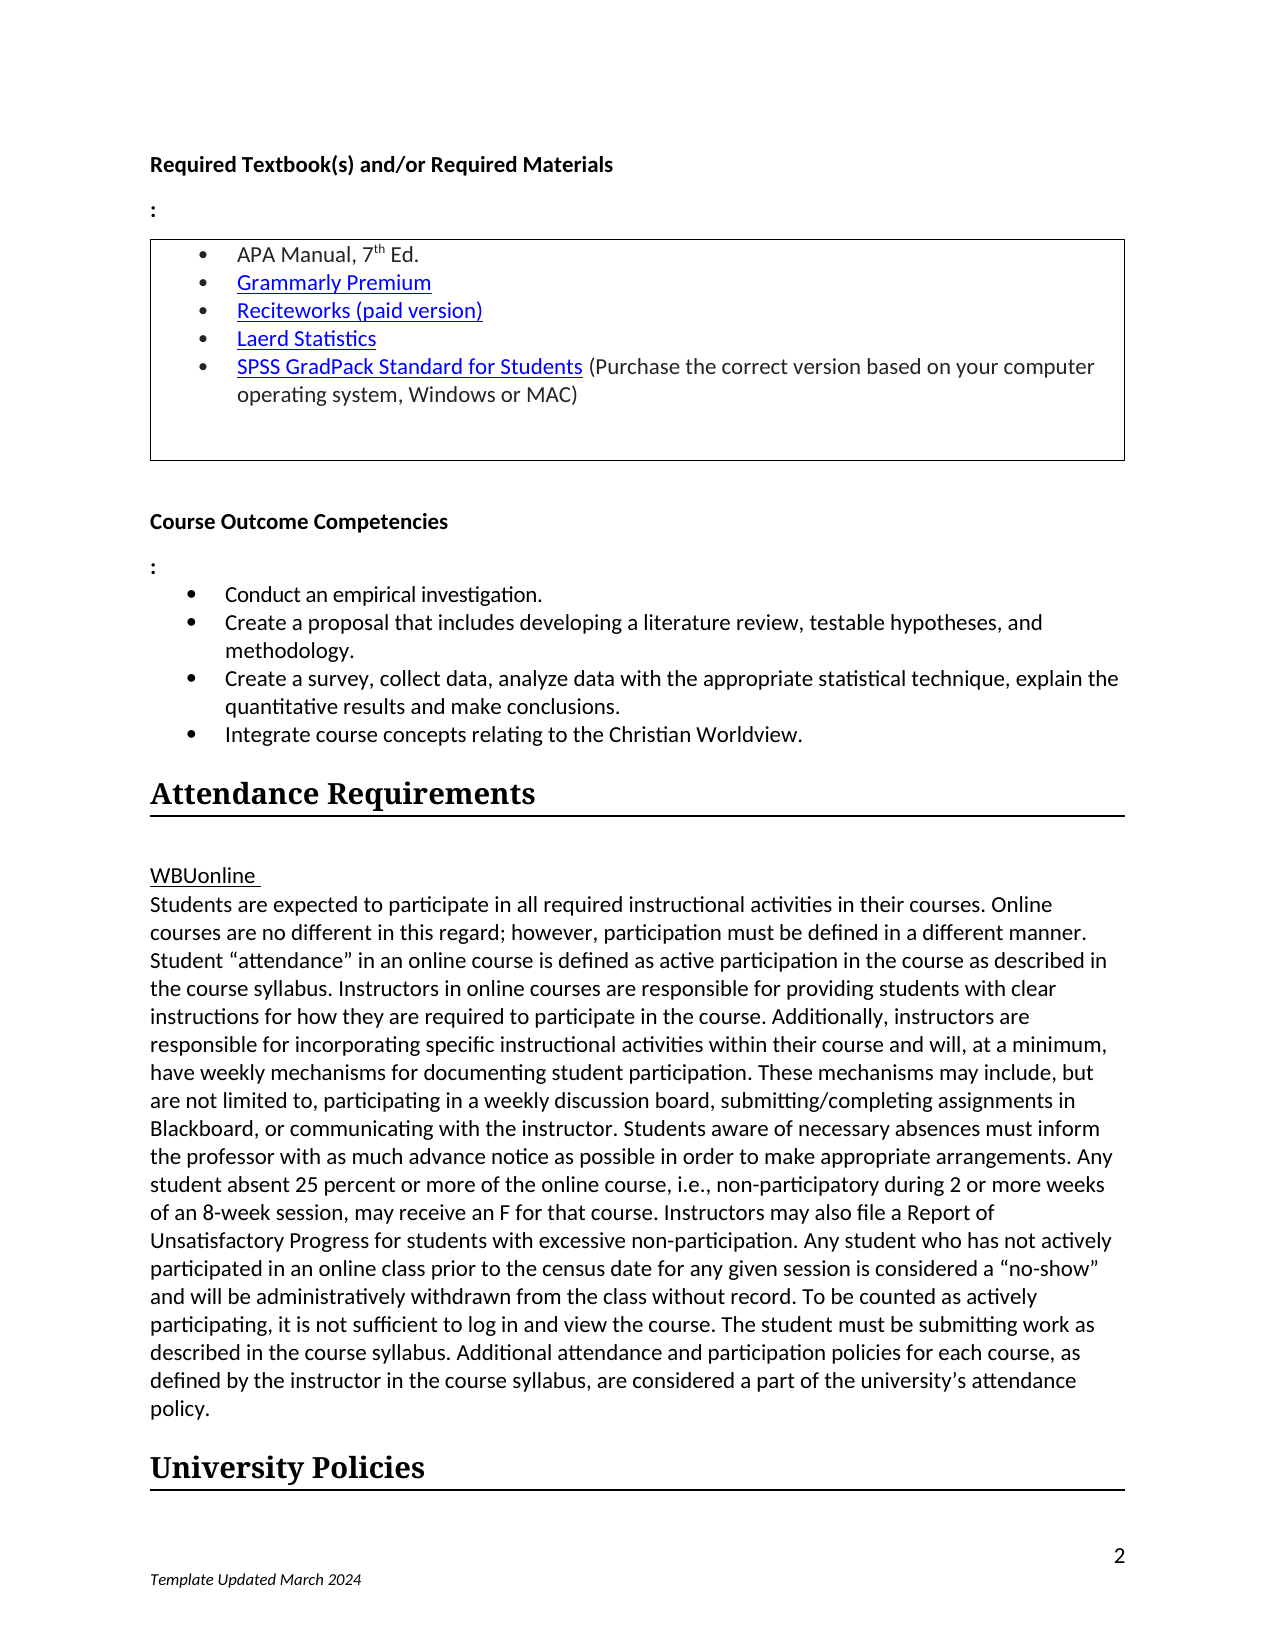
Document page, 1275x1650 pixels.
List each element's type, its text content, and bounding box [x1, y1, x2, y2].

text : [150, 195, 1125, 223]
text WBUonline [150, 862, 1125, 890]
text : [150, 552, 1125, 580]
list Create a proposal that includes developing a literature review, testable hypotheses, and methodology. [187, 608, 1125, 664]
subtitle University Policies [150, 1447, 1125, 1489]
subtitle Attendance Requirements [150, 773, 1125, 815]
text Required Textbook(s) and/or Required Materials [150, 150, 1125, 178]
table_header APA Manual, 7th Ed. Grammarly Premium Reciteworks (paid version) Laerd Statistics SPSS GradPack Standard for Students (Purchase the correct version based on your computer operating system, Windows or MAC) [151, 240, 1124, 460]
text Students are expected to participate in all required instructional activities in their courses. Online courses are no different in this regard; however, participation must be defined in a different manner. Student “attendance” in an online course is defined as active participation in the course as described in the course syllabus. Instructors in online courses are responsible for providing students with clear instructions for how they are required to participate in the course. Additionally, instructors are responsible for incorporating specific instructional activities within their course and will, at a minimum, have weekly mechanisms for documenting student participation. These mechanisms may include, but are not limited to, participating in a weekly discussion board, submitting/completing assignments in Blackboard, or communicating with the instructor. Students aware of necessary absences must inform the professor with as much advance notice as possible in order to make appropriate arrangements. Any student absent 25 percent or more of the online course, i.e., non-participatory during 2 or more weeks of an 8-week session, may receive an F for that course. Instructors may also file a Report of Unsatisfactory Progress for students with excessive non-participation. Any student who has not actively participated in an online class prior to the census date for any given session is considered a “no-show” and will be administratively withdrawn from the class without record. To be counted as actively participating, it is not sufficient to log in and view the course. The student must be submitting work as described in the course syllabus. Additional attendance and participation policies for each course, as defined by the instructor in the course syllabus, are considered a part of the university’s attendance policy. [150, 890, 1125, 1422]
list Conduct an empirical investigation. [187, 580, 1125, 608]
list Integrate course concepts relating to the Christian Worldview. [187, 720, 1125, 748]
list Create a survey, collect data, analyze data with the appropriate statistical technique, explain the quantitative results and make conclusions. [187, 664, 1125, 720]
text Course Outcome Competencies [150, 507, 1125, 535]
